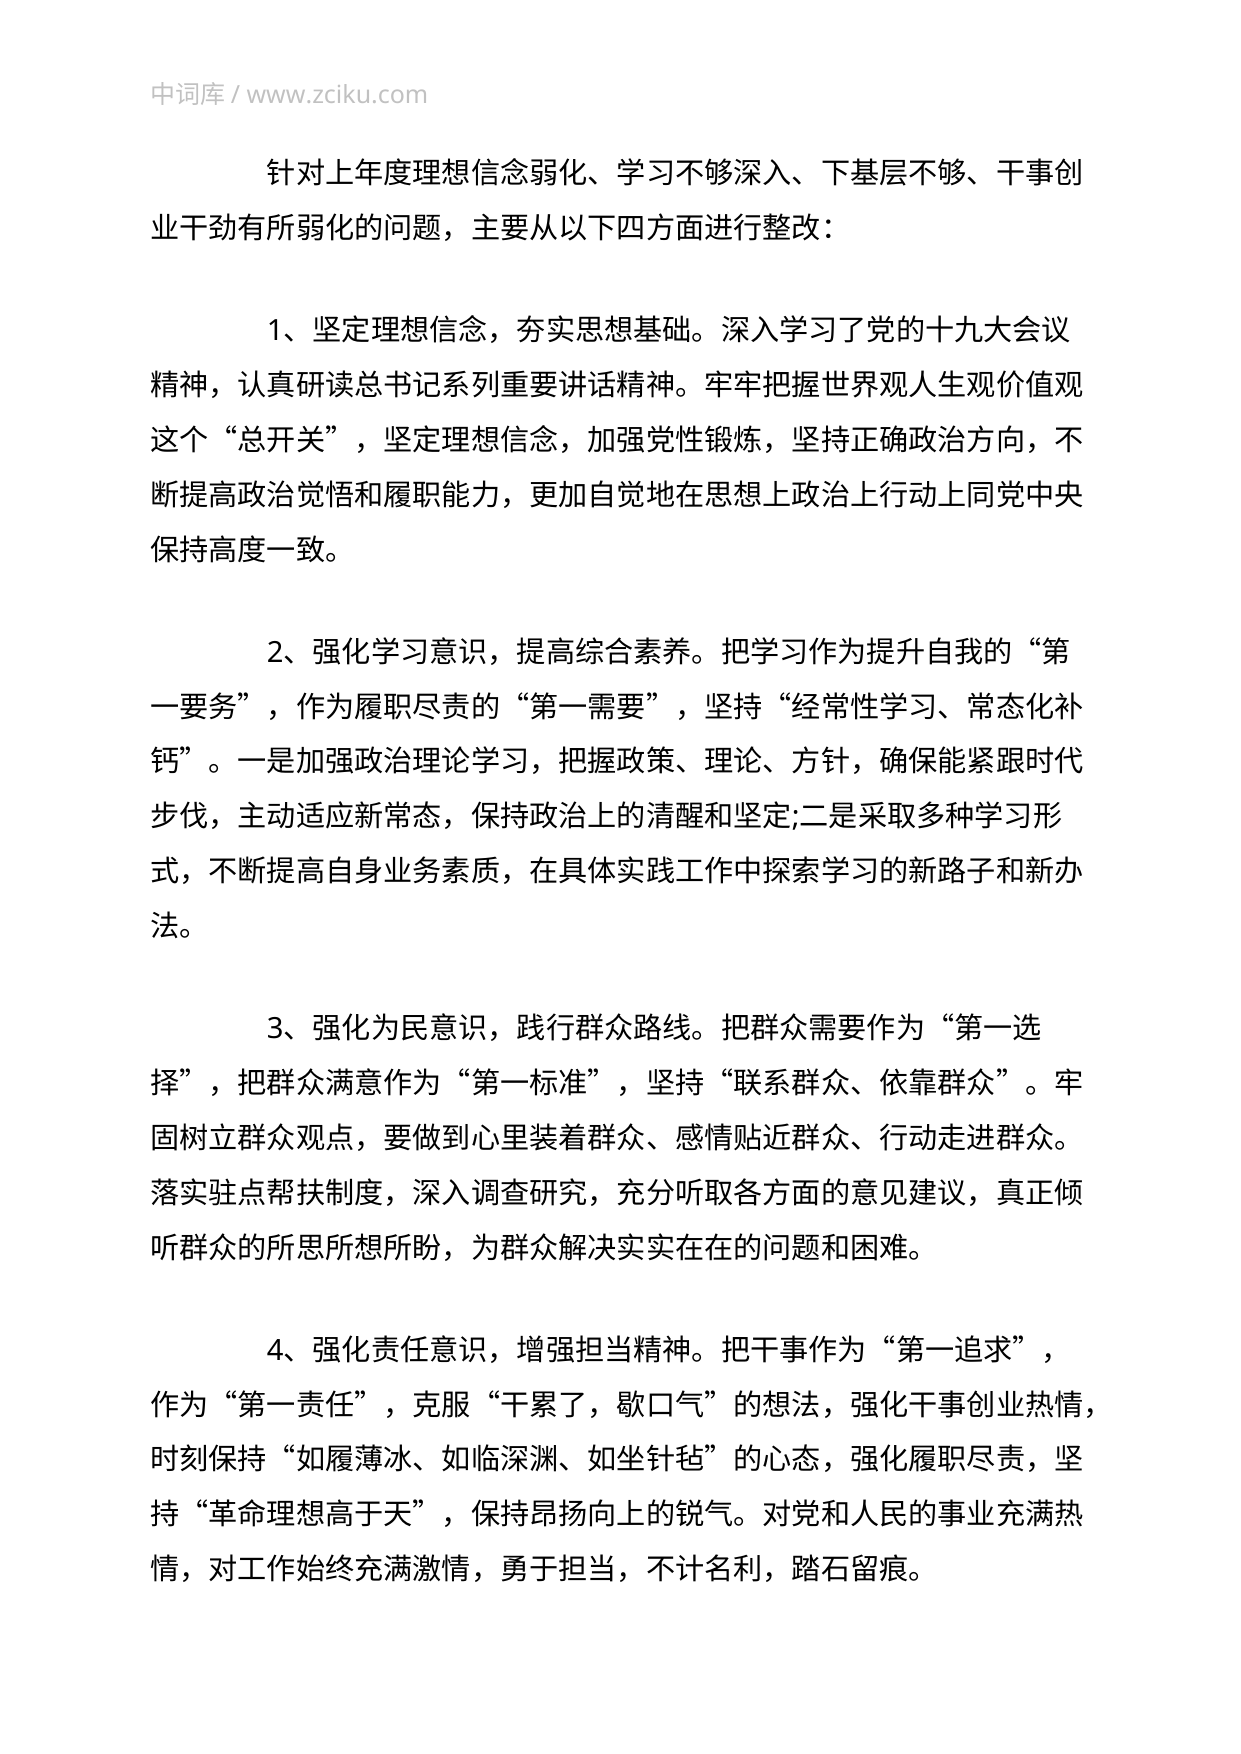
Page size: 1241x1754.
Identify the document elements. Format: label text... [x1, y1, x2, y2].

text 针对上年度理想信念弱化、学习不够深入、下基层不够、干事创业干劲有所弱化的问题，主要从以下四方面进行整改： [150, 150, 1090, 247]
text 4、强化责任意识，增强担当精神。把干事作为“第一追求”，作为“第一责任”，克服“干累了，歇口气”的想法，强化干事创业热情，时刻保持“如履薄冰、如临深渊、如坐针毡”的心态，强化履职尽责，坚持“革命理想高于天”，保持昂扬向上的锐气。对党和人民的事业充满热情，对工作始终充满激情，勇于担当，不计名利，踏石留痕。 [150, 1326, 1090, 1588]
text 3、强化为民意识，践行群众路线。把群众需要作为“第一选择”，把群众满意作为“第一标准”，坚持“联系群众、依靠群众”。牢固树立群众观点，要做到心里装着群众、感情贴近群众、行动走进群众。落实驻点帮扶制度，深入调查研究，充分听取各方面的意见建议，真正倾听群众的所思所想所盼，为群众解决实实在在的问题和困难。 [150, 1004, 1090, 1267]
text 2、强化学习意识，提高综合素养。把学习作为提升自我的“第一要务”，作为履职尽责的“第一需要”，坚持“经常性学习、常态化补钙”。一是加强政治理论学习，把握政策、理论、方针，确保能紧跟时代步伐，主动适应新常态，保持政治上的清醒和坚定;二是采取多种学习形式，不断提高自身业务素质，在具体实践工作中探索学习的新路子和新办法。 [150, 628, 1090, 945]
text 1、坚定理想信念，夯实思想基础。深入学习了党的十九大会议精神，认真研读总书记系列重要讲话精神。牢牢把握世界观人生观价值观这个“总开关”，坚定理想信念，加强党性锻炼，坚持正确政治方向，不断提高政治觉悟和履职能力，更加自觉地在思想上政治上行动上同党中央保持高度一致。 [150, 307, 1090, 569]
